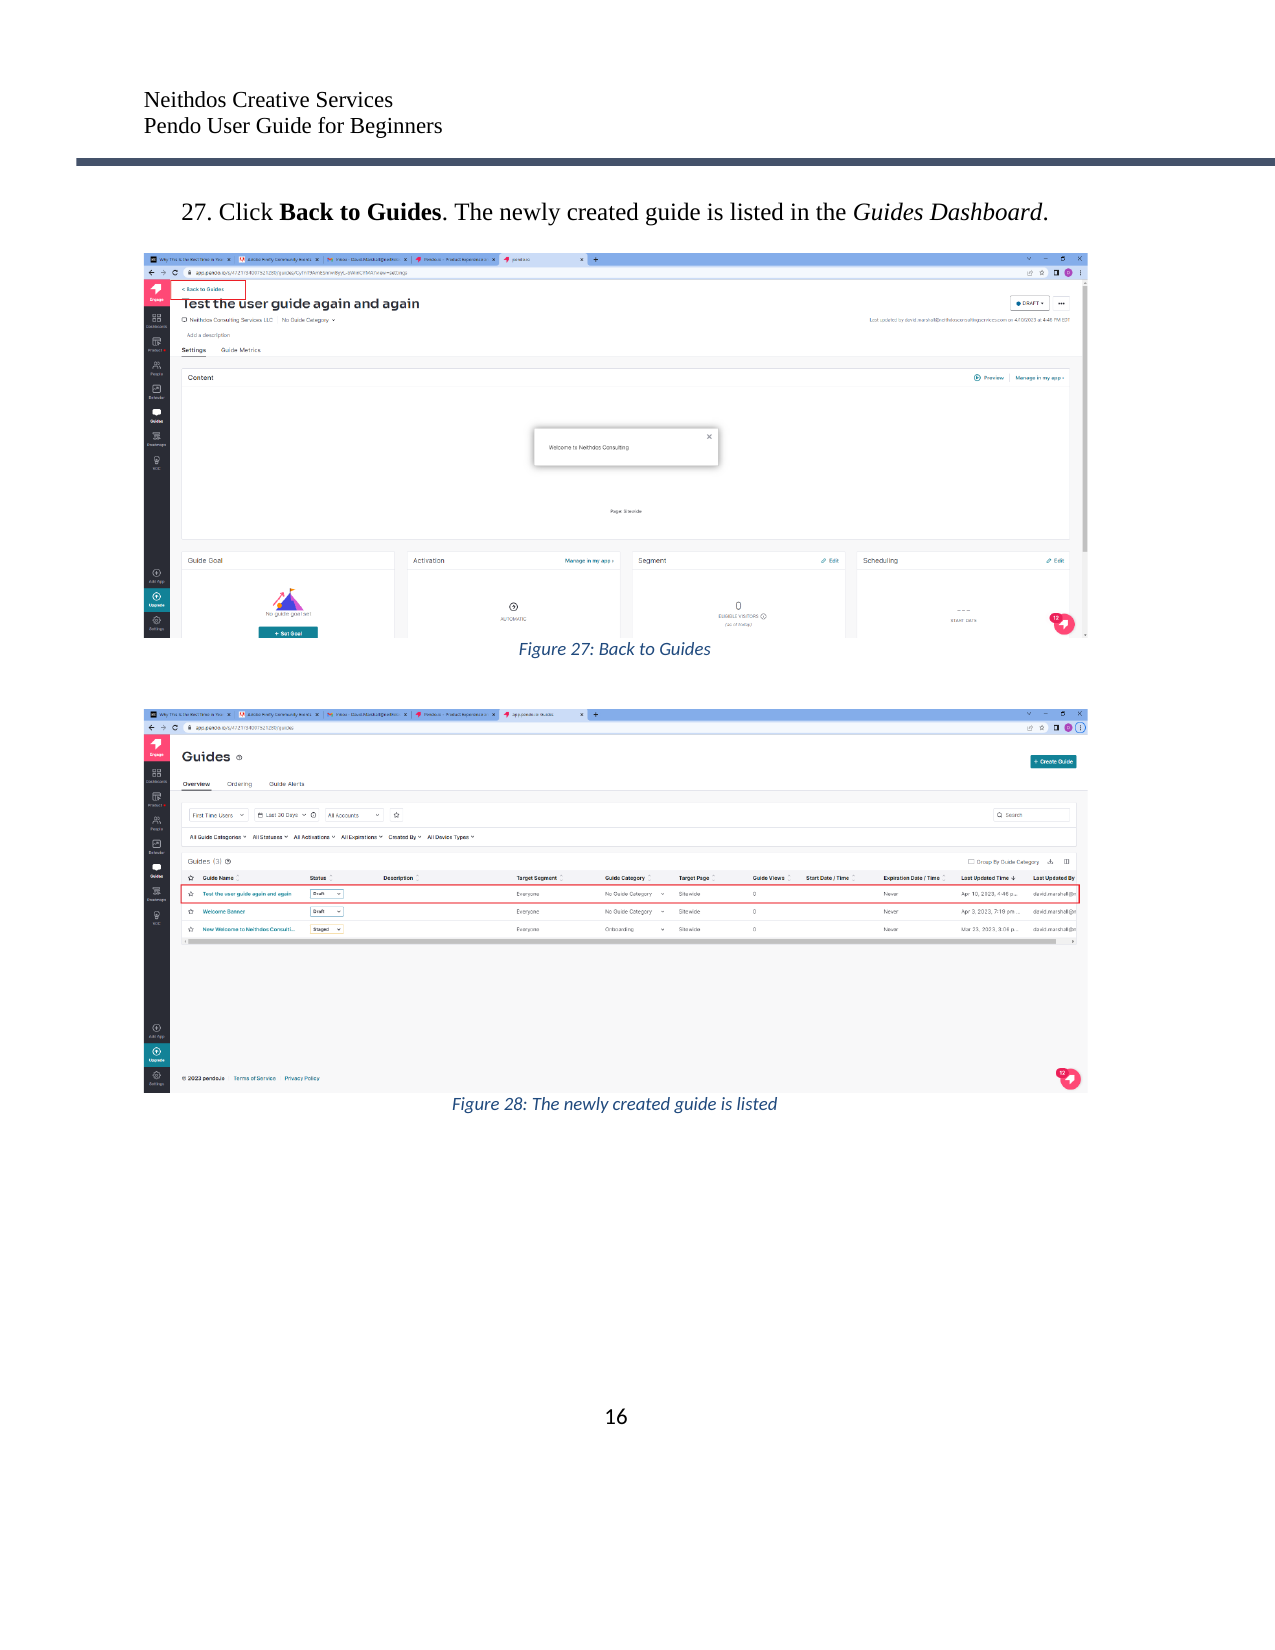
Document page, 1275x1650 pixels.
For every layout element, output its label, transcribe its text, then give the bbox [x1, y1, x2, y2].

text Figure 27: Back to Guides [144, 638, 1087, 660]
list Click Back to Guides. The newly created guide is listed in the Guides Dashboard. [181, 197, 1087, 226]
picture [143, 253, 1088, 638]
picture [143, 709, 1088, 1093]
text Figure 28: The newly created guide is listed [144, 1093, 1087, 1115]
